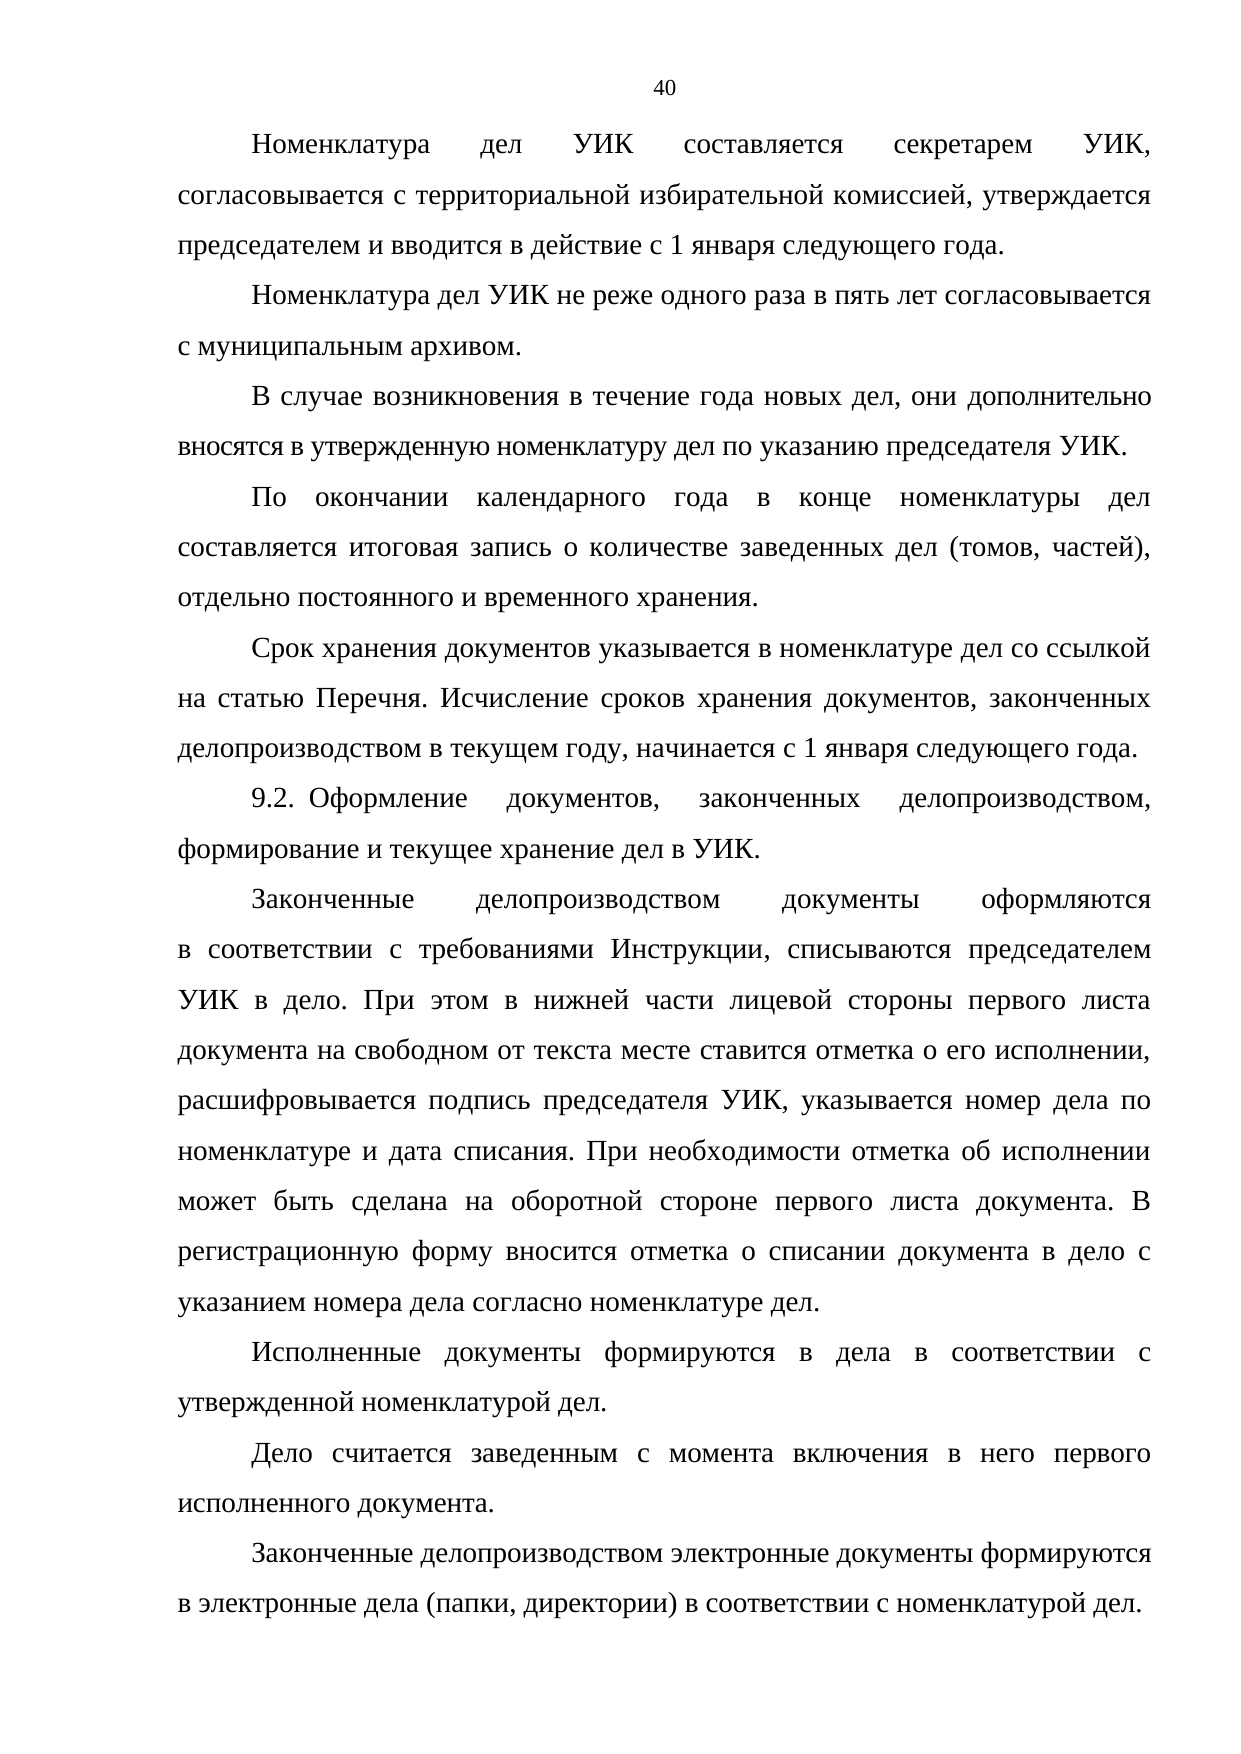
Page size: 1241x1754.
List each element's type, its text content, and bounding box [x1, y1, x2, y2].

text 9.2. Оформление документов, законченных делопроизводством, формирование и текущее хранение дел в УИК. [177, 781, 1152, 864]
text Срок хранения документов указывается в номенклатуре дел со ссылкой на статью Перечня. Исчисление сроков хранения документов, законченных делопроизводством в текущем году, начинается с 1 января следующего года. [177, 630, 1152, 764]
text В случае возникновения в течение года новых дел, они дополнительно вносятся в утвержденную номенклатуру дел по указанию председателя УИК. [177, 378, 1152, 462]
text Исполненные документы формируются в дела в соответствии с утвержденной номенклатурой дел. [177, 1334, 1152, 1418]
text Номенклатура дел УИК составляется секретарем УИК, согласовывается с территориальной избирательной комиссией, утверждается председателем и вводится в действие с 1 января следующего года. [177, 127, 1152, 261]
text Номенклатура дел УИК не реже одного раза в пять лет согласовывается с муниципальным архивом. [177, 277, 1152, 361]
text По окончании календарного года в конце номенклатуры дел составляется итоговая запись о количестве заведенных дел (томов, частей), отдельно постоянного и временного хранения. [177, 479, 1152, 613]
text Дело считается заведенным с момента включения в него первого исполненного документа. [177, 1435, 1152, 1518]
text Законченные делопроизводством документы оформляются в соответствии с требованиями Инструкции, списываются председателем УИК в дело. При этом в нижней части лицевой стороны первого листа документа на свободном от текста месте ставится отметка о его исполнении, расшифровывается подпись председателя УИК, указывается номер дела по номенклатуре и дата списания. При необходимости отметка об исполнении может быть сделана на оборотной стороне первого листа документа. В регистрационную форму вносится отметка о списании документа в дело с указанием номера дела согласно номенклатуре дел. [177, 881, 1152, 1317]
text Законченные делопроизводством электронные документы формируются в электронные дела (папки, директории) в соответствии с номенклатурой дел. [177, 1535, 1152, 1619]
